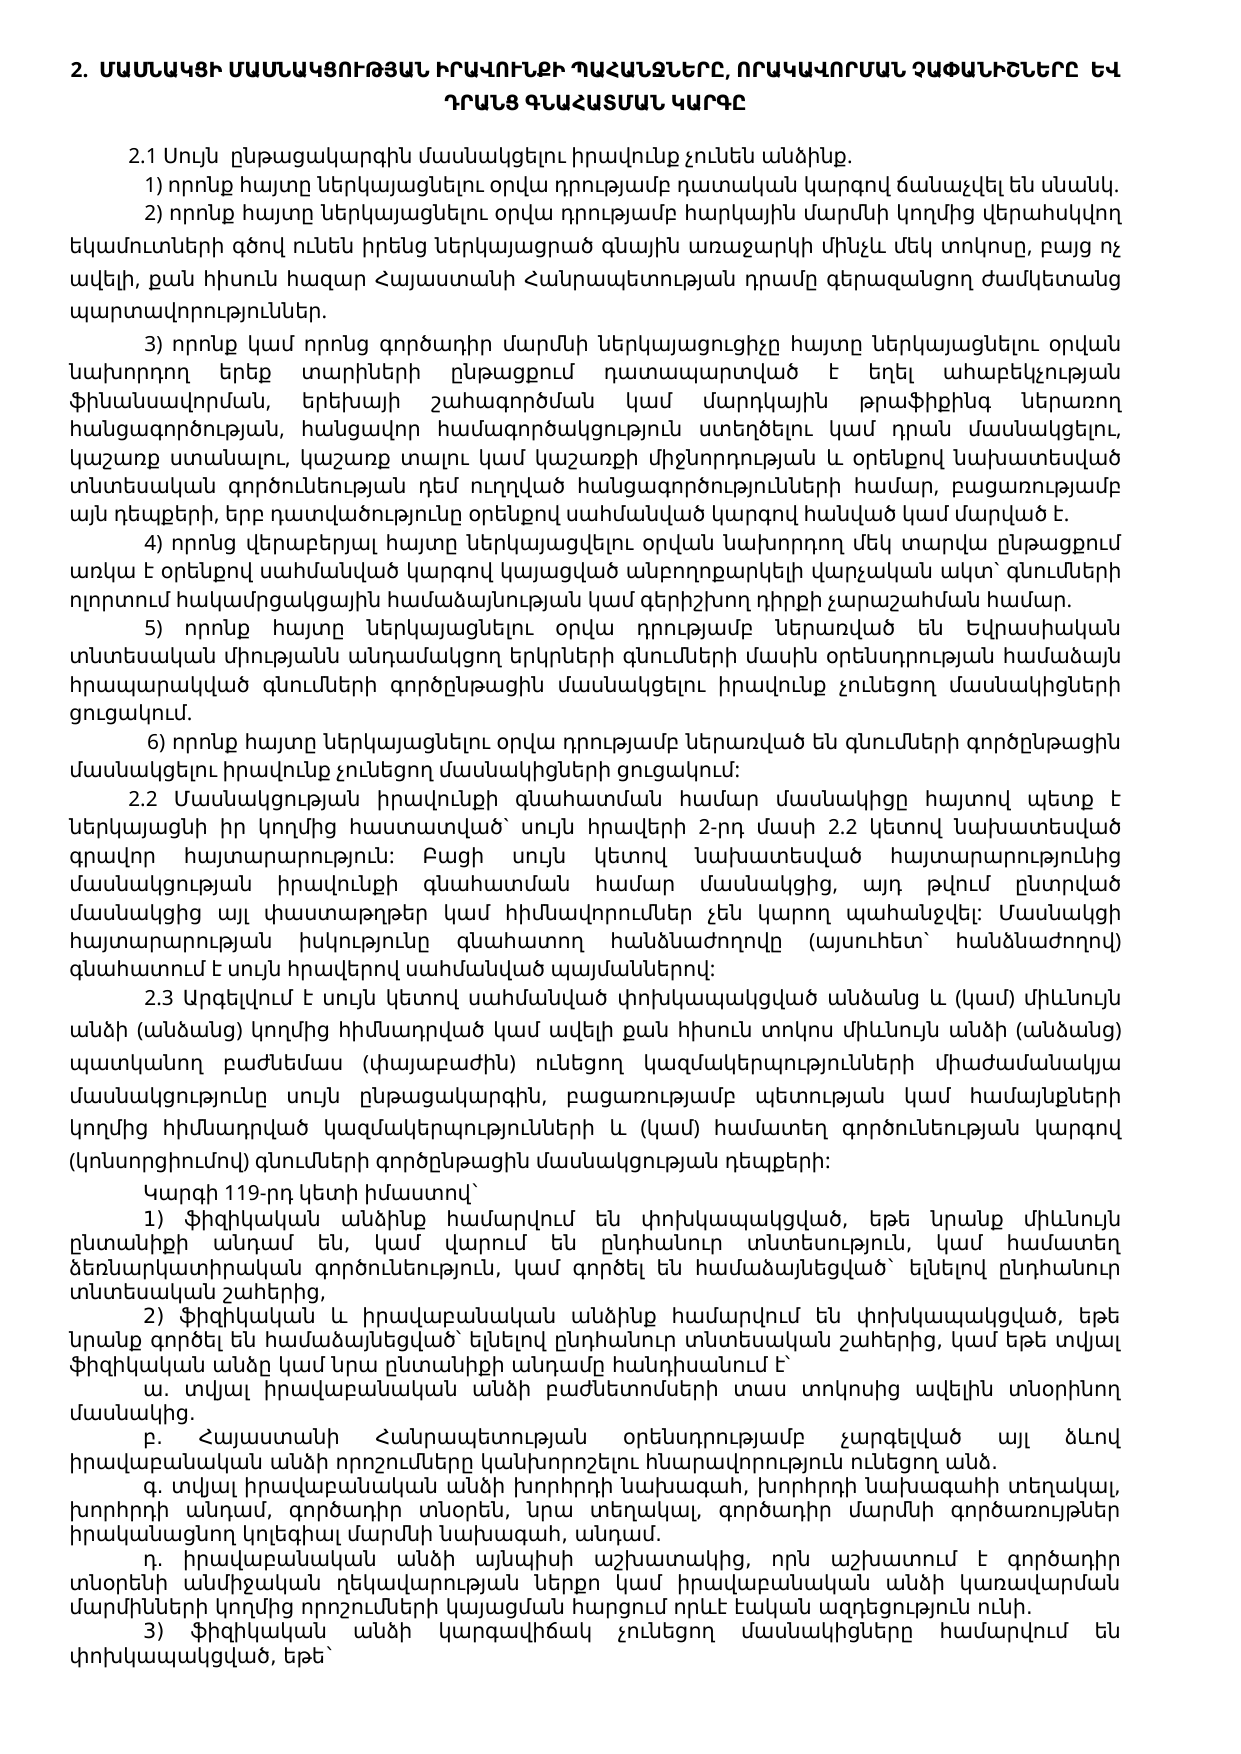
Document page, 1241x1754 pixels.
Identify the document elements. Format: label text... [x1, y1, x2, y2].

text 4) որոնց վերաբերյալ հայտը ներկայացվելու օրվան նախորդող մեկ տարվա ընթացքում առկա է օրենքով սահմանված կարգով կայացված անբողոքարկելի վարչական ակտ` գնումների ոլորտում հակամրցակցային համաձայնության կամ գերիշխող դիրքի չարաշահման համար. [69, 528, 1121, 613]
text 6) որոնք հայտը ներկայացնելու օրվա դրությամբ ներառված են գնումների գործընթացին մասնակցելու իրավունք չունեցող մասնակիցների ցուցակում: [69, 727, 1121, 784]
text 2.2 Մասնակցության իրավունքի գնահատման համար մասնակիցը հայտով պետք է ներկայացնի իր կողմից հաստատված` սույն հրավերի 2-րդ մասի 2.2 կետով նախատեսված գրավոր հայտարարություն: Բացի սույն կետով նախատեսված հայտարարությունից մասնակցության իրավունքի գնահատման համար մասնակցից, այդ թվում ընտրված մասնակցից այլ փաստաթղթեր կամ հիմնավորումներ չեն կարող պահանջվել: Մասնակցի հայտարարության իսկությունը գնահատող հանձնաժողովը (այսուհետ` հանձնաժողով) գնահատում է սույն հրավերով սահմանված պայմաններով: [69, 784, 1121, 983]
text բ. Հայաստանի Հանրապետության օրենսդրությամբ չարգելված այլ ձևով իրավաբանական անձի որոշումները կանխորոշելու հնարավորություն ունեցող անձ. [69, 1425, 1121, 1474]
text 1) ֆիզիկական անձինք համարվում են փոխկապակցված, եթե նրանք միևնույն ընտանիքի անդամ են, կամ վարում են ընդհանուր տնտեսություն, կամ համատեղ ձեռնարկատիրական գործունեություն, կամ գործել են համաձայնեցված` ելնելով ընդհանուր տնտեսական շահերից, [69, 1207, 1121, 1304]
text 2. ՄԱՍՆԱԿՑԻ ՄԱՍՆԱԿՑՈՒԹՅԱՆ ԻՐԱՎՈՒՆՔԻ ՊԱՀԱՆՋՆԵՐԸ, ՈՐԱԿԱՎՈՐՄԱՆ ՉԱՓԱՆԻՇՆԵՐԸ ԵՎ ԴՐԱՆՑ ԳՆԱՀԱՏՄԱՆ ԿԱՐԳԸ [69, 56, 1121, 117]
text Կարգի 119-րդ կետի իմաստով` [69, 1178, 1121, 1207]
text 3) ֆիզիկական անձի կարգավիճակ չունեցող մասնակիցները համարվում են փոխկապակցված, եթե` [69, 1619, 1121, 1668]
text դ. իրավաբանական անձի այնպիսի աշխատակից, որն աշխատում է գործադիր տնօրենի անմիջական ղեկավարության ներքո կամ իրավաբանական անձի կառավարման մարմինների կողմից որոշումների կայացման հարցում որևէ էական ազդեցություն ունի. [69, 1547, 1121, 1619]
text 2.1 Սույն ընթացակարգին մասնակցելու իրավունք չունեն անձինք. [69, 142, 1121, 170]
text 2) ֆիզիկական և իրավաբանական անձինք համարվում են փոխկապակցված, եթե նրանք գործել են համաձայնեցված՝ ելնելով ընդհանուր տնտեսական շահերից, կամ եթե տվյալ ֆիզիկական անձը կամ նրա ընտանիքի անդամը հանդիսանում է՝ [69, 1304, 1121, 1377]
text գ. տվյալ իրավաբանական անձի խորհրդի նախագահ, խորհրդի նախագահի տեղակալ, խորհրդի անդամ, գործադիր տնօրեն, նրա տեղակալ, գործադիր մարմնի գործառույթներ իրականացնող կոլեգիալ մարմնի նախագահ, անդամ. [69, 1474, 1121, 1547]
text 2.3 Արգելվում է սույն կետով սահմանված փոխկապակցված անձանց և (կամ) միևնույն անձի (անձանց) կողմից հիմնադրված կամ ավելի քան հիսուն տոկոս միևնույն անձի (անձանց) պատկանող բաժնեմաս (փայաբաժին) ունեցող կազմակերպությունների միաժամանակյա մասնակցությունը սույն ընթացակարգին, բացառությամբ պետության կամ համայնքների կողմից հիմնադրված կազմակերպությունների և (կամ) համատեղ գործունեության կարգով (կոնսորցիումով) գնումների գործընթացին մասնակցության դեպքերի: [69, 983, 1121, 1174]
text 2) որոնք հայտը ներկայացնելու օրվա դրությամբ հարկային մարմնի կողմից վերահսկվող եկամուտների գծով ունեն իրենց ներկայացրած գնային առաջարկի մինչև մեկ տոկոսը, բայց ոչ ավելի, քան հիսուն հազար Հայաստանի Հանրապետության դրամը գերազանցող ժամկետանց պարտավորություններ. [69, 198, 1121, 325]
text 5) որոնք հայտը ներկայացնելու օրվա դրությամբ ներառված են Եվրասիական տնտեսական միությանն անդամակցող երկրների գնումների մասին օրենսդրության համաձայն հրապարակված գնումների գործընթացին մասնակցելու իրավունք չունեցող մասնակիցների ցուցակում. [69, 613, 1121, 727]
text ա. տվյալ իրավաբանական անձի բաժնետոմսերի տաս տոկոսից ավելին տնօրինող մասնակից. [69, 1377, 1121, 1425]
text 1) որոնք հայտը ներկայացնելու օրվա դրությամբ դատական կարգով ճանաչվել են սնանկ. [69, 170, 1121, 198]
text 3) որոնք կամ որոնց գործադիր մարմնի ներկայացուցիչը հայտը ներկայացնելու օրվան նախորդող երեք տարիների ընթացքում դատապարտված է եղել ահաբեկչության ֆինանսավորման, երեխայի շահագործման կամ մարդկային թրաֆիքինգ ներառող հանցագործության, հանցավոր համագործակցություն ստեղծելու կամ դրան մասնակցելու, կաշառք ստանալու, կաշառք տալու կամ կաշառքի միջնորդության և օրենքով նախատեսված տնտեսական գործունեության դեմ ուղղված հանցագործությունների համար, բացառությամբ այն դեպքերի, երբ դատվածությունը օրենքով սահմանված կարգով հանված կամ մարված է. [69, 329, 1121, 528]
